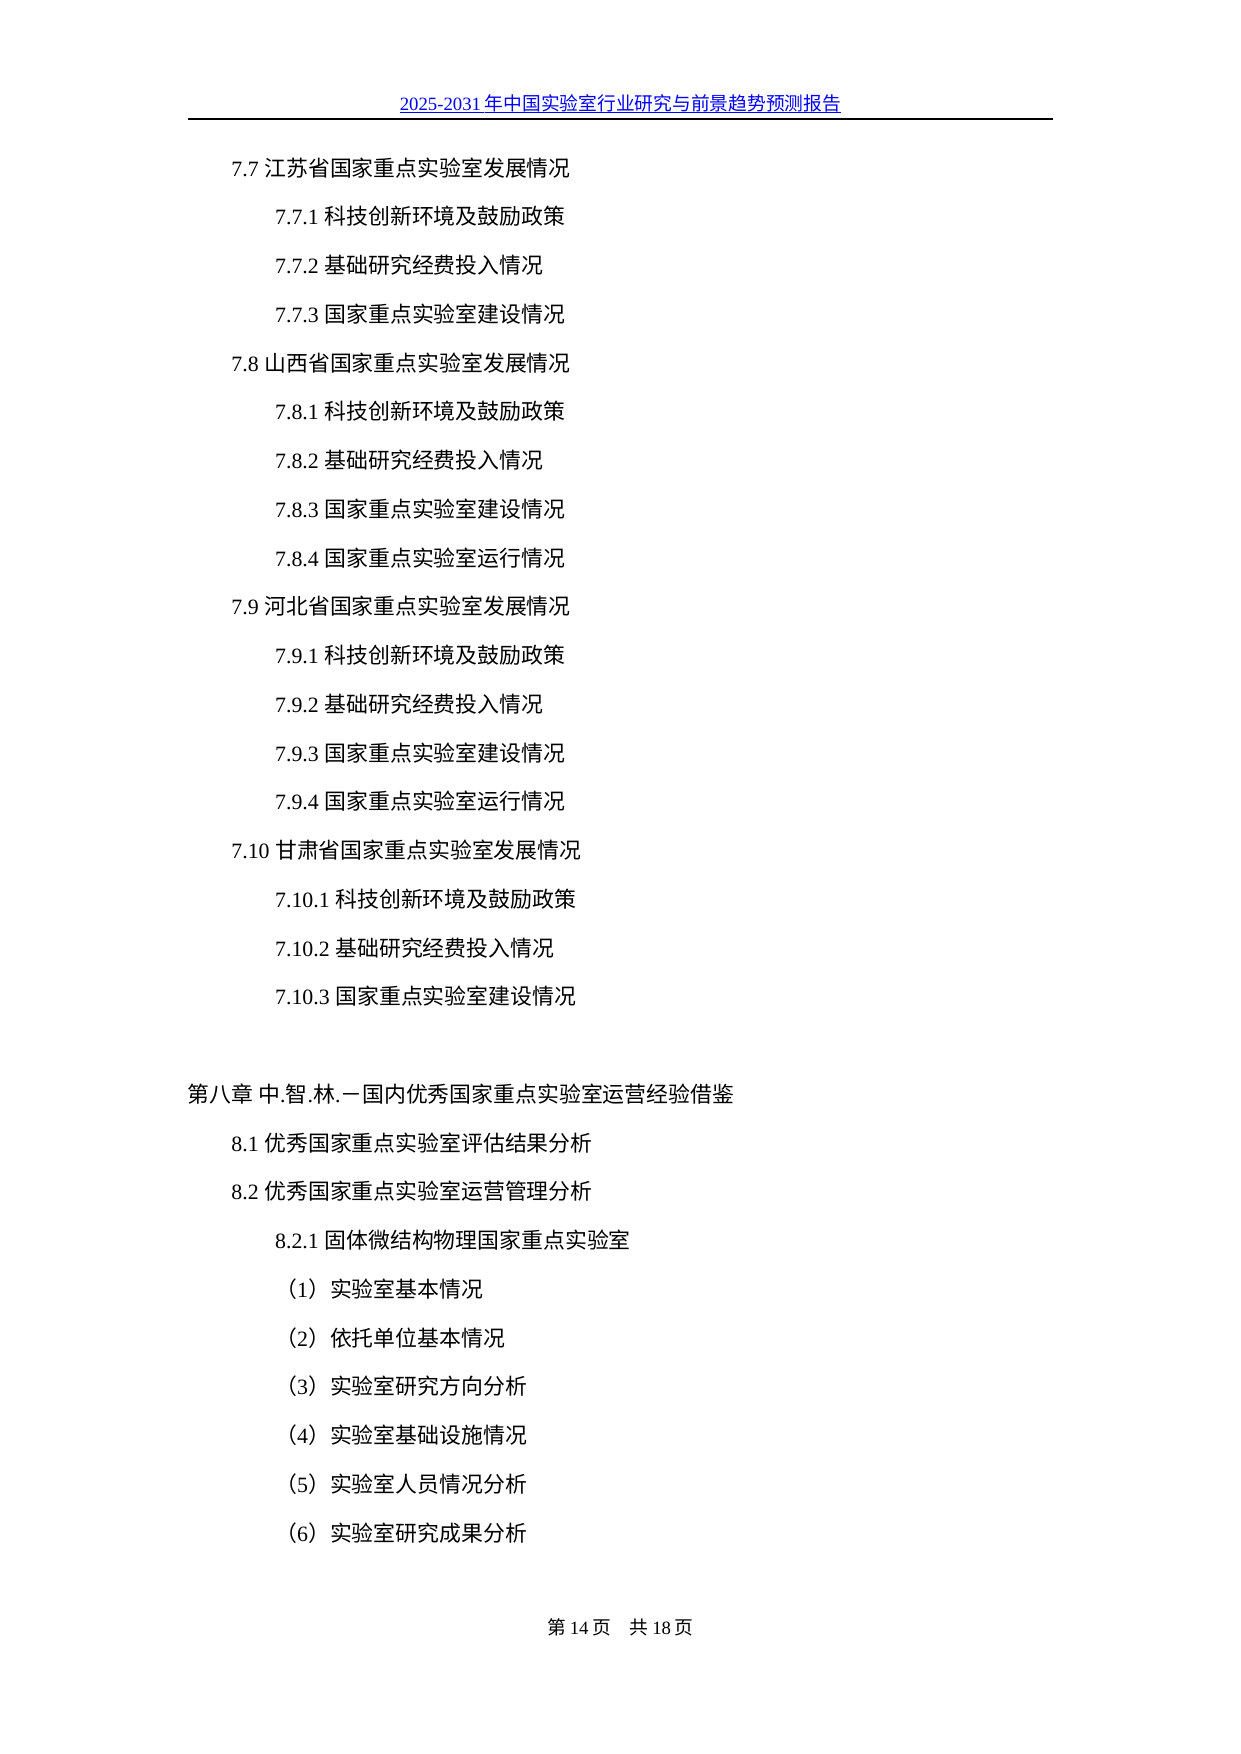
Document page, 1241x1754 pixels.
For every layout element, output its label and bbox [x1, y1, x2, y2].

text [187, 150, 1053, 1548]
